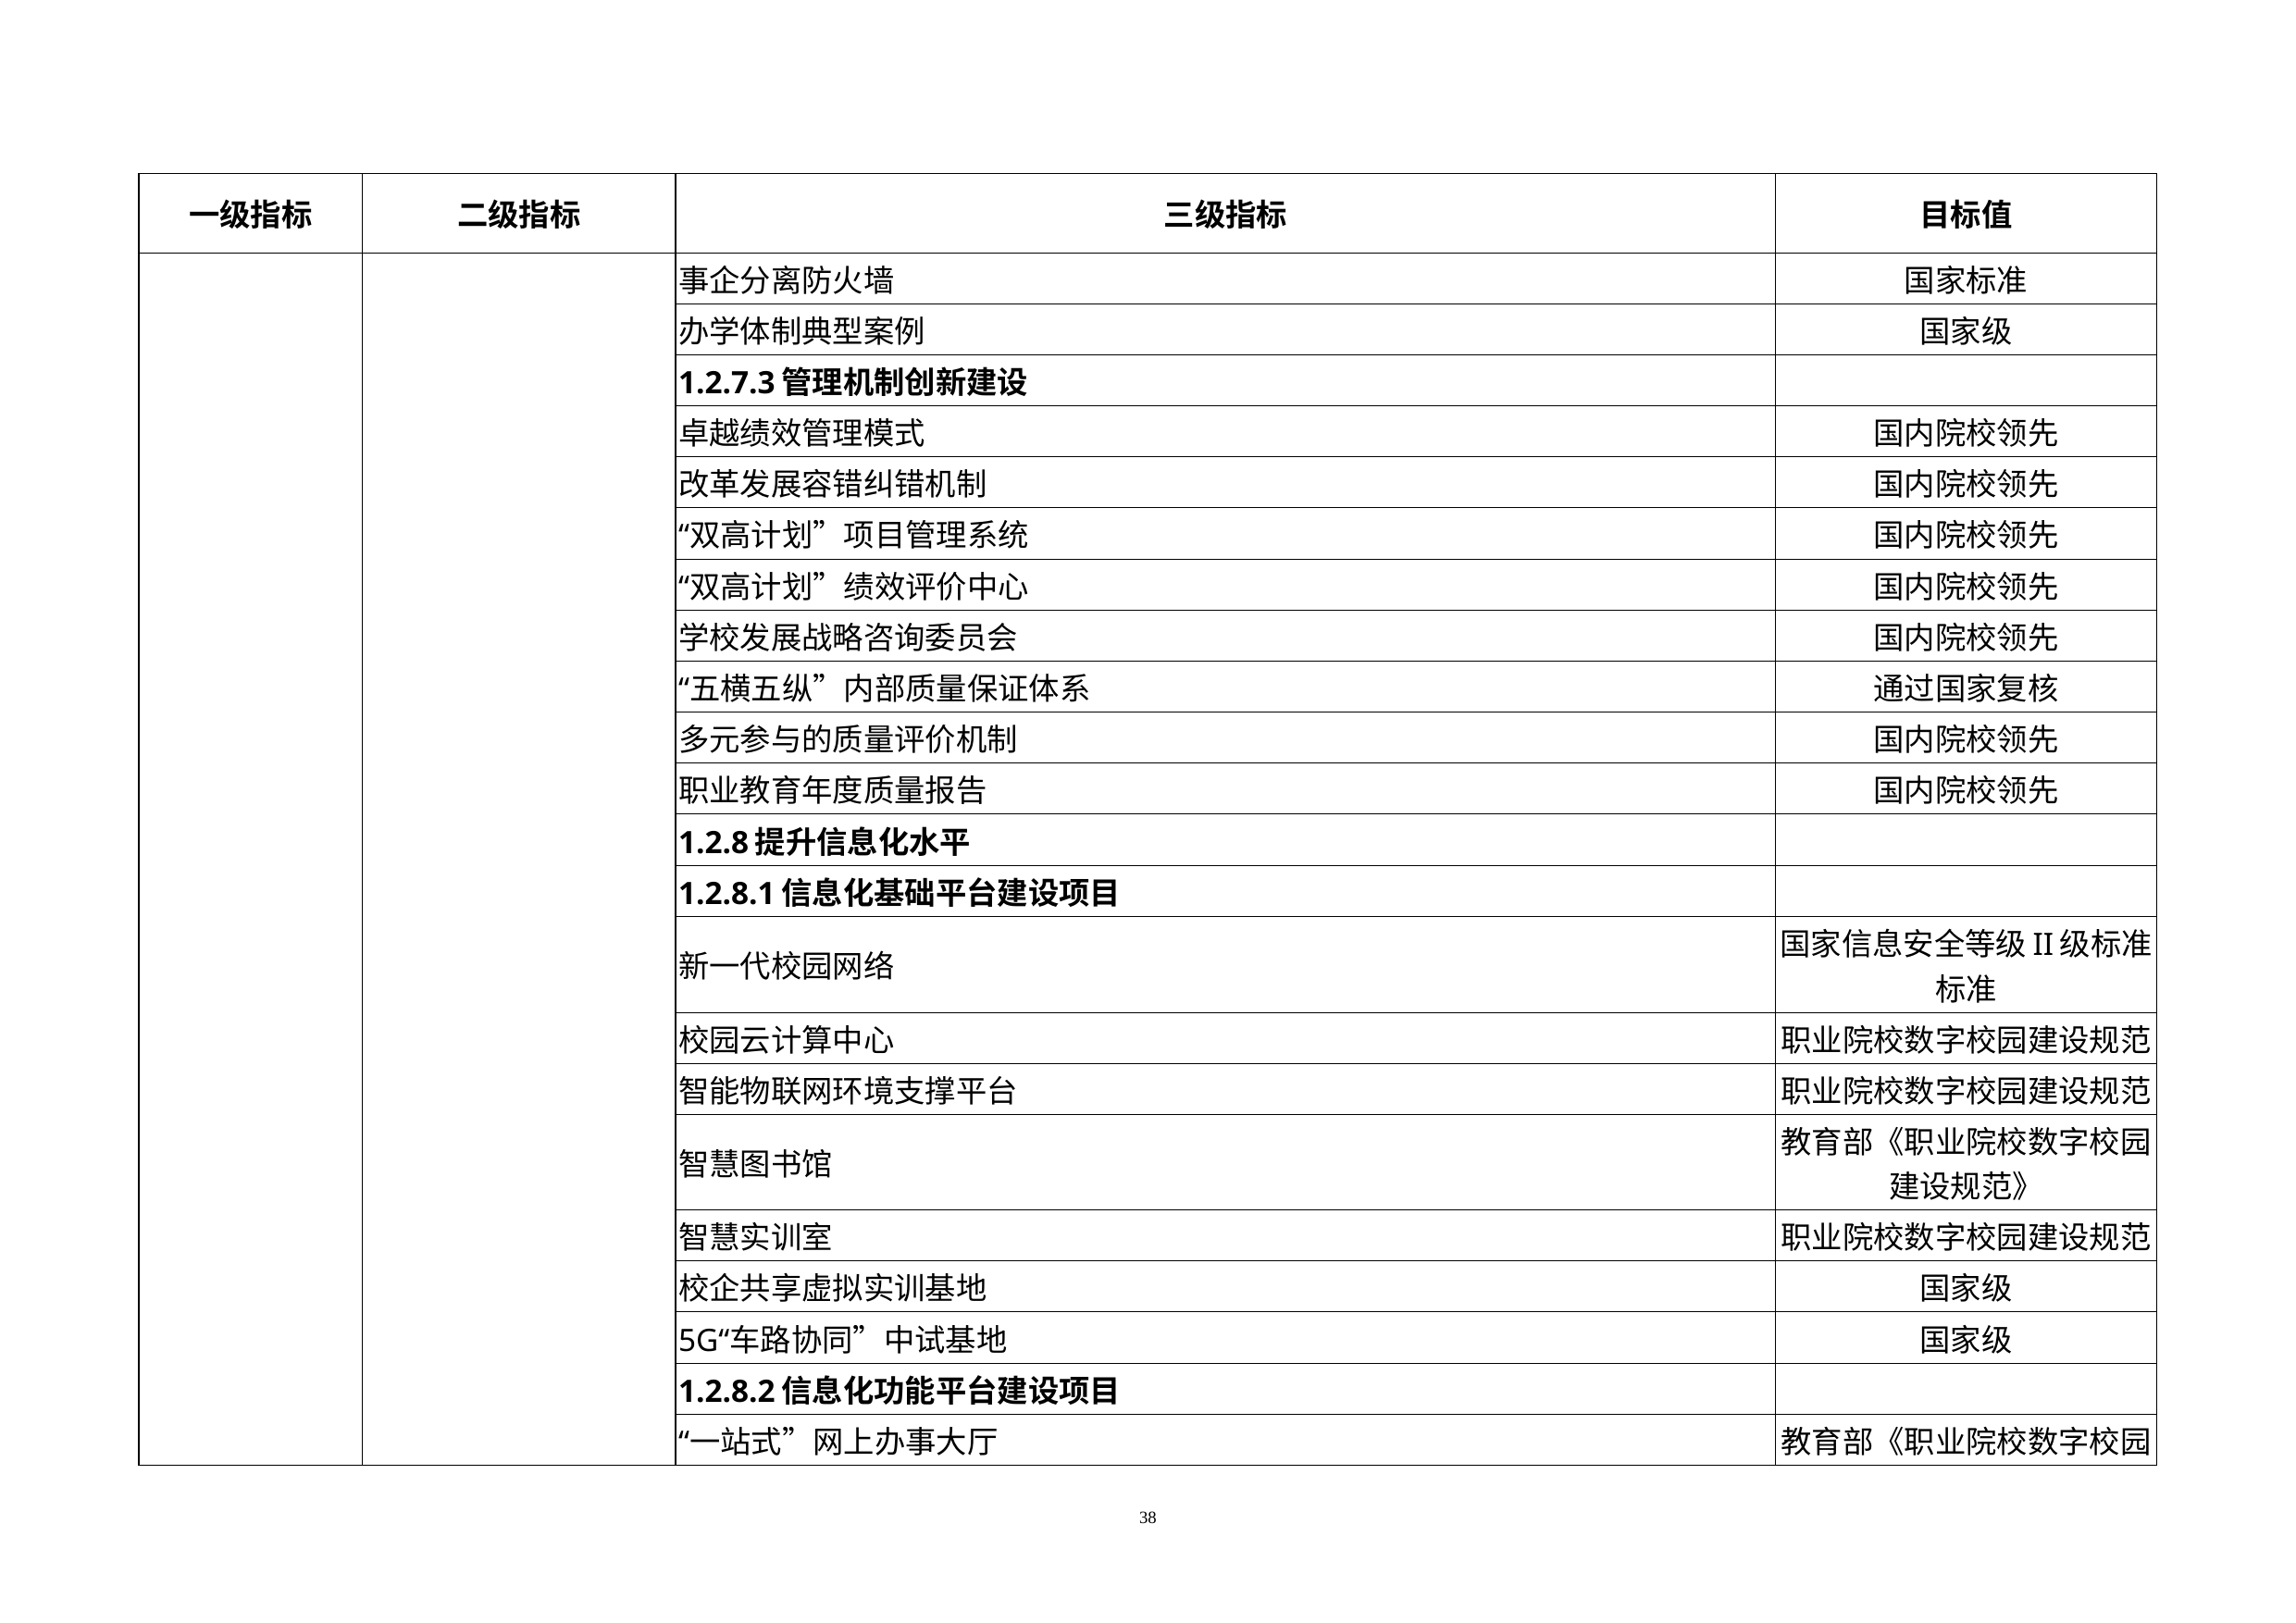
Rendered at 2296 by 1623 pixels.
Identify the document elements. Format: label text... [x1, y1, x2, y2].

table_cell 国家级 [1776, 1261, 2156, 1311]
table_cell 国内院校领先 [1776, 611, 2156, 661]
table_cell 国内院校领先 [1776, 406, 2156, 456]
table_cell 国内院校领先 [1776, 712, 2156, 762]
table_header 三级指标 [676, 174, 1775, 252]
table_cell 办学体制典型案例 [676, 304, 1775, 354]
table_cell 职业院校数字校园建设规范 [1776, 1210, 2156, 1260]
table_cell 1.2.8.2信息化功能平台建设项目 [676, 1364, 1775, 1414]
table_cell 职业院校数字校园建设规范 [1776, 1013, 2156, 1063]
table_cell 教育部《职业院校数字校园建设规范》 [1776, 1115, 2156, 1209]
table_cell 国内院校领先 [1776, 560, 2156, 610]
table_cell “五横五纵”内部质量保证体系 [676, 662, 1775, 712]
table_cell 5G“车路协同”中试基地 [676, 1312, 1775, 1363]
table_cell [1776, 814, 2156, 865]
table_cell 校园云计算中心 [676, 1013, 1775, 1063]
table_cell 1.2.7.3管理机制创新建设 [676, 355, 1775, 405]
table_cell 改革发展容错纠错机制 [676, 457, 1775, 507]
table_cell 智能物联网环境支撑平台 [676, 1064, 1775, 1114]
table_cell 教育部《职业院校数字校园建设规范》 [1776, 1415, 2156, 1465]
table_cell 新一代校园网络 [676, 917, 1775, 1011]
table_cell 智慧图书馆 [676, 1115, 1775, 1209]
table_cell 通过国家复核 [1776, 662, 2156, 712]
table_cell 1.2.8.1信息化基础平台建设项目 [676, 866, 1775, 916]
table_cell 1.2.8提升信息化水平 [676, 814, 1775, 865]
table_cell 事企分离防火墙 [676, 254, 1775, 303]
table_cell [1776, 355, 2156, 405]
table_cell [1776, 1364, 2156, 1414]
table_cell 智慧实训室 [676, 1210, 1775, 1260]
table_cell 卓越绩效管理模式 [676, 406, 1775, 456]
table_cell 国家级 [1776, 304, 2156, 354]
table_cell [1776, 866, 2156, 916]
table_cell 国内院校领先 [1776, 508, 2156, 558]
table_cell “一站式”网上办事大厅 [676, 1415, 1775, 1465]
table_cell 国内院校领先 [1776, 763, 2156, 813]
table_header 目标值 [1776, 174, 2156, 252]
table_cell 多元参与的质量评价机制 [676, 712, 1775, 762]
table_cell 国家信息安全等级II级标准标准 [1776, 917, 2156, 1011]
table_cell 国家标准 [1776, 254, 2156, 303]
table_cell 校企共享虚拟实训基地 [676, 1261, 1775, 1311]
table_cell 国内院校领先 [1776, 457, 2156, 507]
table_header 一级指标 [140, 174, 362, 252]
table_cell 学校发展战略咨询委员会 [676, 611, 1775, 661]
table_header 二级指标 [363, 174, 675, 252]
table_cell 国家级 [1776, 1312, 2156, 1363]
table_cell “双高计划”项目管理系统 [676, 508, 1775, 558]
table_cell 职业教育年度质量报告 [676, 763, 1775, 813]
table_cell 职业院校数字校园建设规范 [1776, 1064, 2156, 1114]
table_cell “双高计划”绩效评价中心 [676, 560, 1775, 610]
